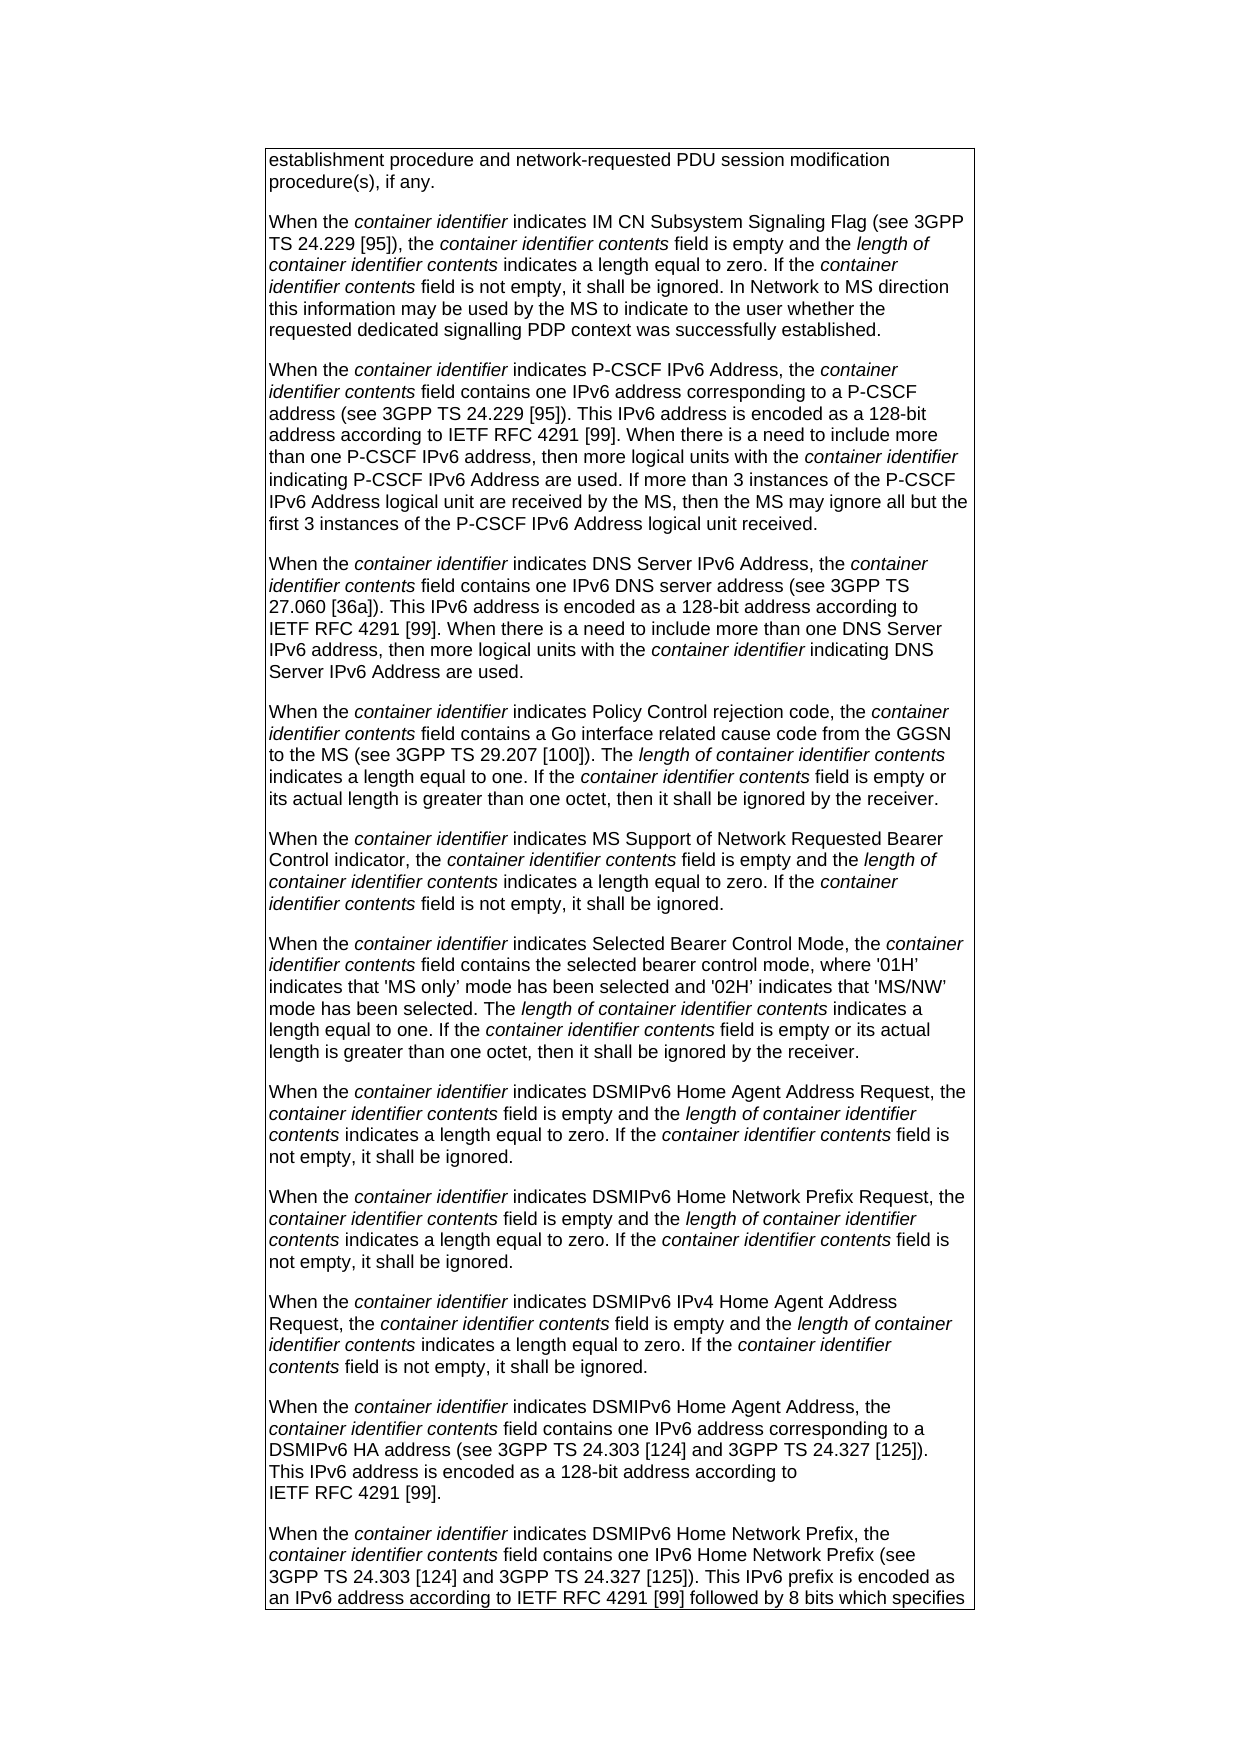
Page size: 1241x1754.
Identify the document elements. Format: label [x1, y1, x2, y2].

table_header [266, 149, 974, 1609]
